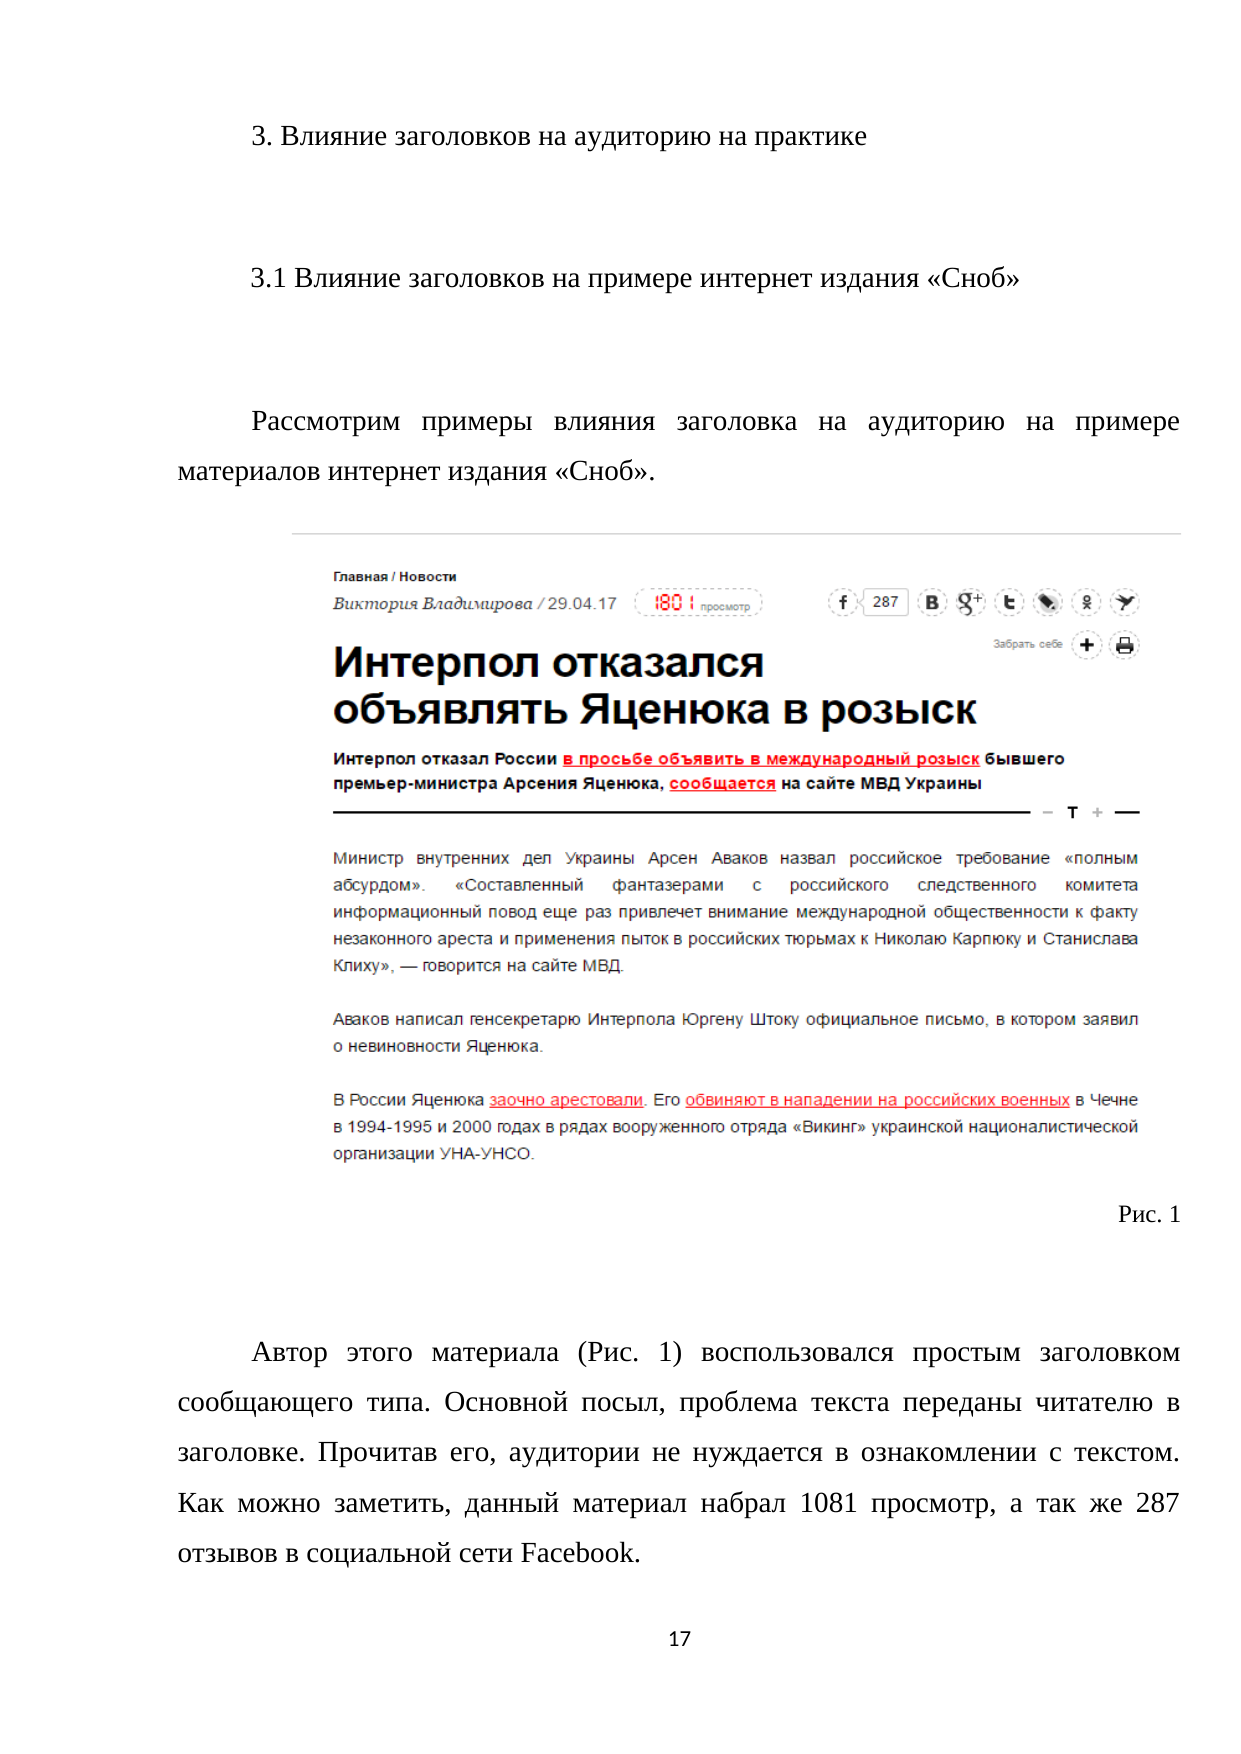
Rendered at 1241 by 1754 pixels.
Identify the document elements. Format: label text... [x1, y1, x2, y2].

text 3.1 Влияние заголовков на примере интернет издания «Сноб» [177, 260, 1181, 294]
text 3. Влияние заголовков на аудиторию на практике [177, 118, 1181, 152]
picture [291, 524, 1182, 1185]
text Автор этого материала (Рис. 1) воспользовался простым заголовком сообщающего типа. Основной посыл, проблема текста переданы читателю в заголовке. Прочитав его, аудитории не нуждается в ознакомлении с текстом. Как можно заметить, данный материал набрал 1081 просмотр, а так же 287 отзывов в социальной сети Facebook. [177, 1334, 1181, 1569]
text Рассмотрим примеры влияния заголовка на аудиторию на примере материалов интернет издания «Сноб». [177, 403, 1181, 487]
